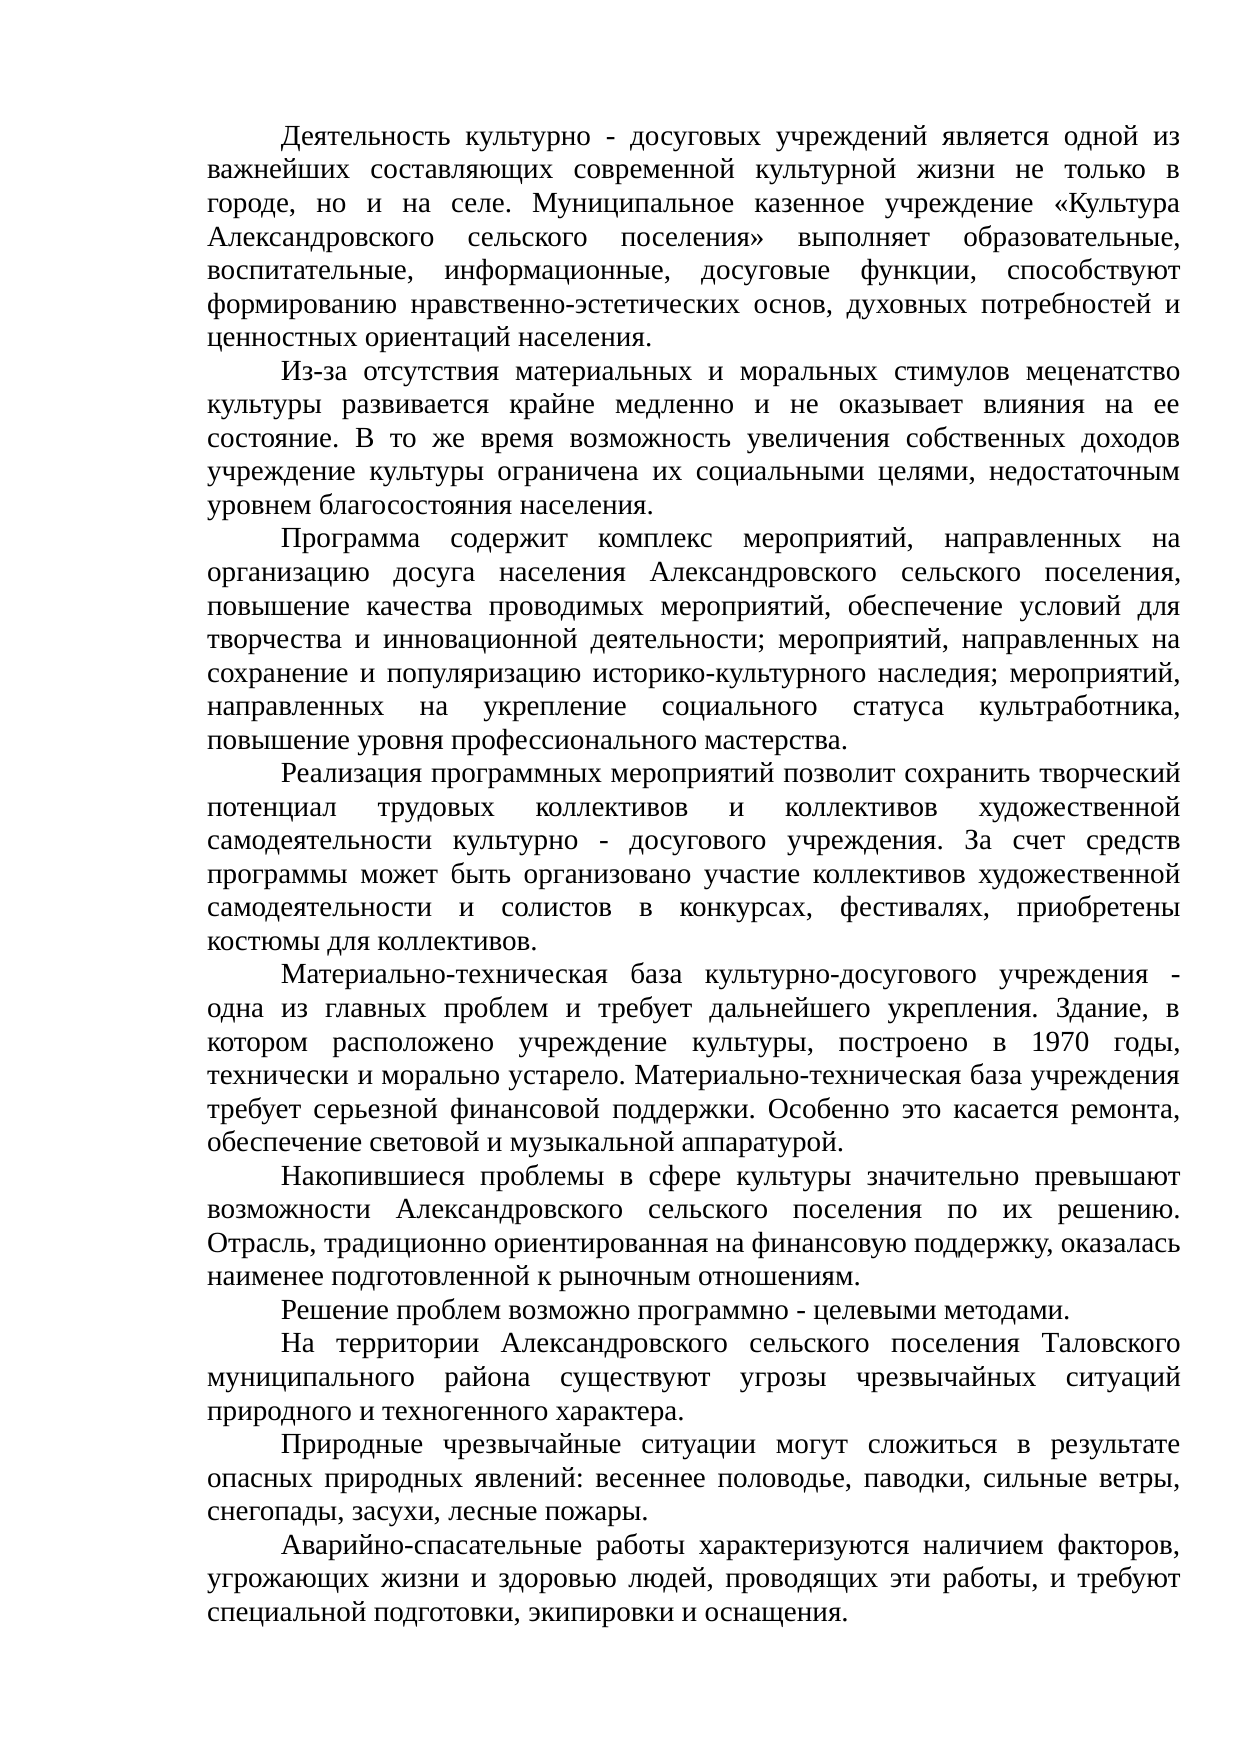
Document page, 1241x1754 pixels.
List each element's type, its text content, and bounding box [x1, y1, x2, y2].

text Природные чрезвычайные ситуации могут сложиться в результате опасных природных явлений: весеннее половодье, паводки, сильные ветры, снегопады, засухи, лесные пожары. [207, 1426, 1181, 1527]
text Материально-техническая база культурно-досугового учреждения - одна из главных проблем и требует дальнейшего укрепления. Здание, в котором расположено учреждение культуры, построено в 1970 годы, технически и морально устарело. Материально-техническая база учреждения требует серьезной финансовой поддержки. Особенно это касается ремонта, обеспечение световой и музыкальной аппаратурой. [207, 957, 1181, 1158]
text Реализация программных мероприятий позволит сохранить творческий потенциал трудовых коллективов и коллективов художественной самодеятельности культурно - досугового учреждения. За счет средств программы может быть организовано участие коллективов художественной самодеятельности и солистов в конкурсах, фестивалях, приобретены костюмы для коллективов. [207, 755, 1181, 957]
text На территории Александровского сельского поселения Таловского муниципального района существуют угрозы чрезвычайных ситуаций природного и техногенного характера. [207, 1326, 1181, 1426]
text Накопившиеся проблемы в сфере культуры значительно превышают возможности Александровского сельского поселения по их решению. Отрасль, традиционно ориентированная на финансовую поддержку, оказалась наименее подготовленной к рыночным отношениям. [207, 1158, 1181, 1292]
text Аварийно-спасательные работы характеризуются наличием факторов, угрожающих жизни и здоровью людей, проводящих эти работы, и требуют специальной подготовки, экипировки и оснащения. [207, 1527, 1181, 1627]
text Из-за отсутствия материальных и моральных стимулов меценатство культуры развивается крайне медленно и не оказывает влияния на ее состояние. В то же время возможность увеличения собственных доходов учреждение культуры ограничена их социальными целями, недостаточным уровнем благосостояния населения. [207, 353, 1181, 521]
text Решение проблем возможно программно - целевыми методами. [207, 1292, 1181, 1326]
text Программа содержит комплекс мероприятий, направленных на организацию досуга населения Александровского сельского поселения, повышение качества проводимых мероприятий, обеспечение условий для творчества и инновационной деятельности; мероприятий, направленных на сохранение и популяризацию историко-культурного наследия; мероприятий, направленных на укрепление социального статуса культработника, повышение уровня профессионального мастерства. [207, 521, 1181, 755]
text Деятельность культурно - досуговых учреждений является одной из важнейших составляющих современной культурной жизни не только в городе, но и на селе. Муниципальное казенное учреждение «Культура Александровского сельского поселения» выполняет образовательные, воспитательные, информационные, досуговые функции, способствуют формированию нравственно-эстетических основ, духовных потребностей и ценностных ориентаций населения. [207, 118, 1181, 353]
